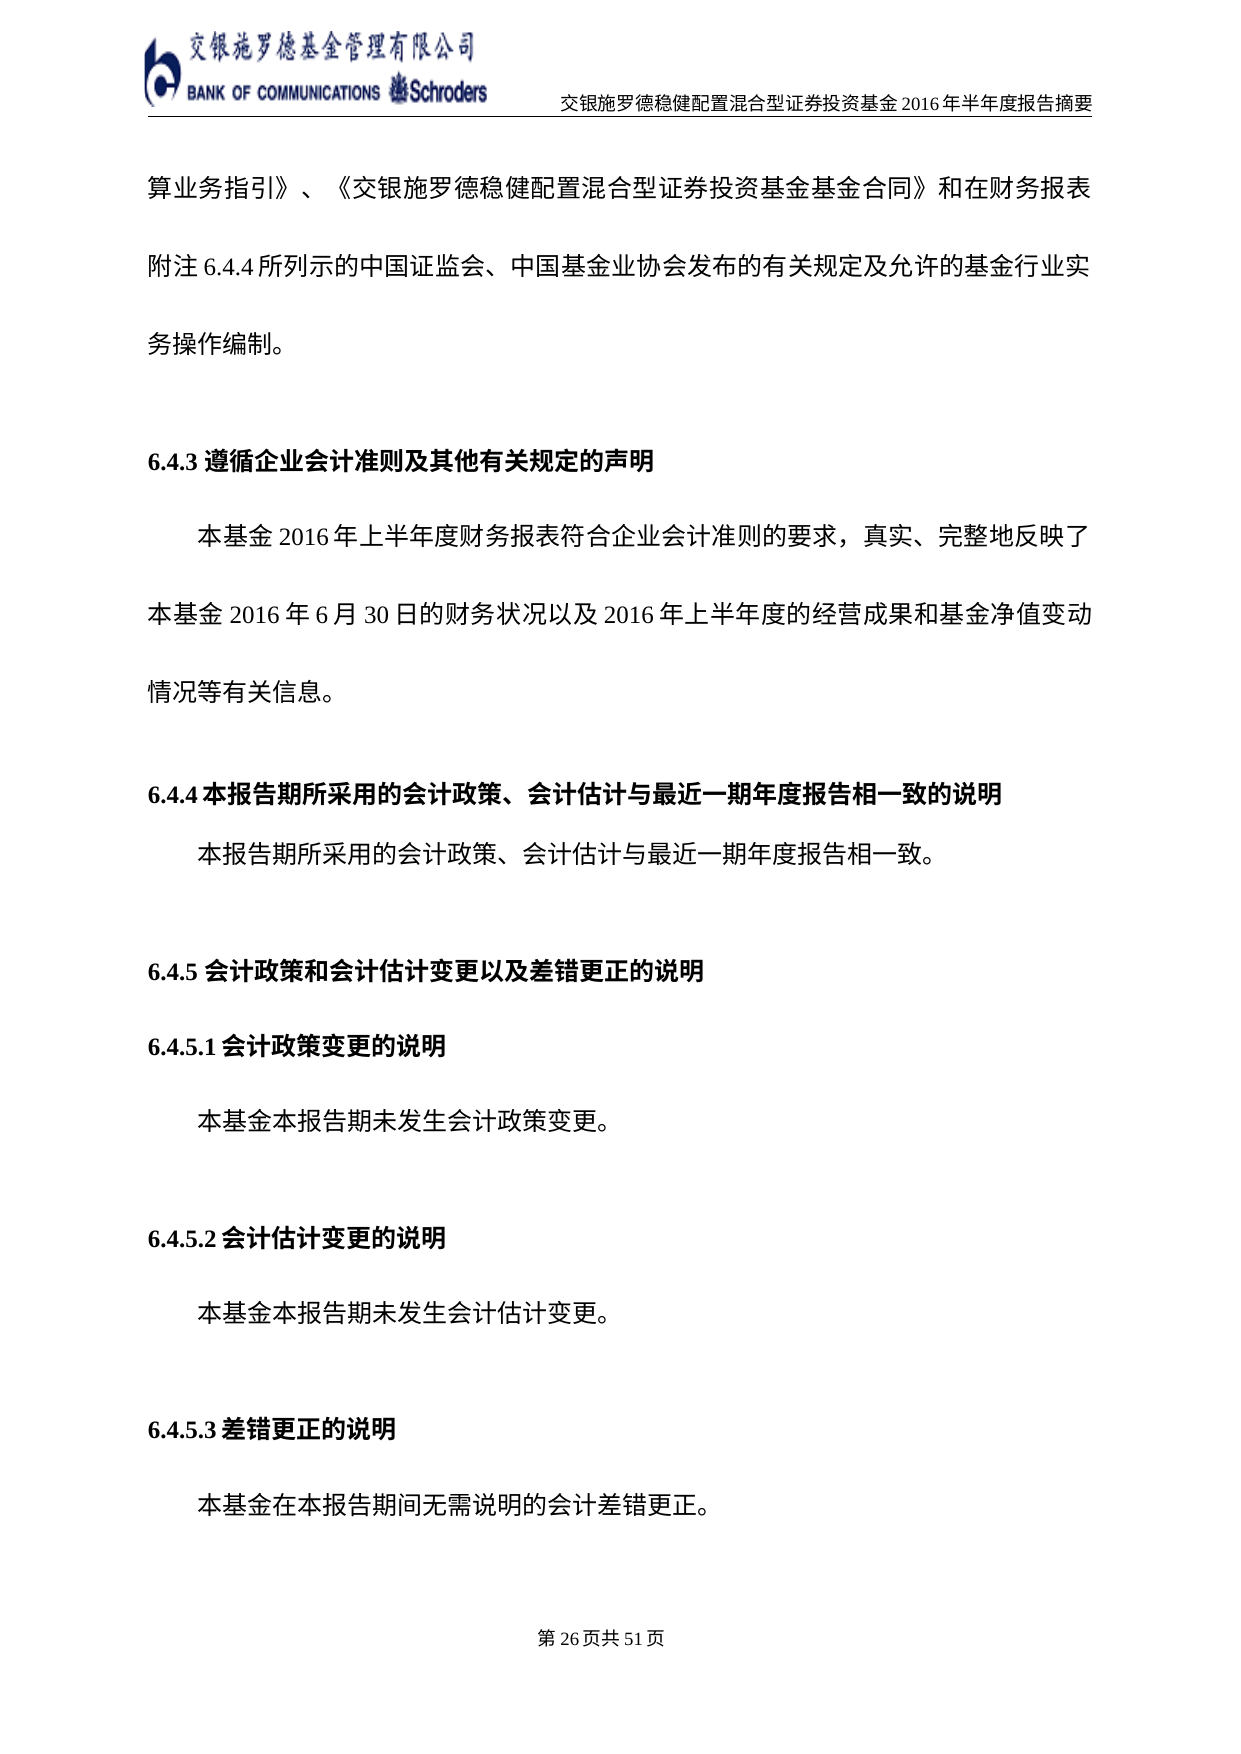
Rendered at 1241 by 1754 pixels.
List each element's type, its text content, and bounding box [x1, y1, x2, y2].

text 本基金2016年上半年度财务报表符合企业会计准则的要求，真实、完整地反映了本基金2016年6月30日的财务状况以及2016年上半年度的经营成果和基金净值变动情况等有关信息。 [148, 502, 1092, 723]
text 6.4.5.2会计估计变更的说明 [148, 1204, 1092, 1269]
text 本报告期所采用的会计政策、会计估计与最近一期年度报告相一致。 [148, 821, 1092, 886]
picture [144, 31, 487, 107]
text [148, 154, 1092, 375]
text 本基金本报告期未发生会计估计变更。 [148, 1279, 1092, 1344]
text 本基金在本报告期间无需说明的会计差错更正。 [148, 1471, 1092, 1536]
text 6.4.4本报告期所采用的会计政策、会计估计与最近一期年度报告相一致的说明 [148, 774, 1092, 810]
text 6.4.5.1会计政策变更的说明 [148, 1012, 1092, 1077]
text 6.4.3 遵循企业会计准则及其他有关规定的声明 [148, 427, 1092, 492]
text 本基金本报告期未发生会计政策变更。 [148, 1087, 1092, 1152]
text 6.4.5 会计政策和会计估计变更以及差错更正的说明 [148, 937, 1092, 1002]
text 6.4.5.3差错更正的说明 [148, 1396, 1092, 1461]
